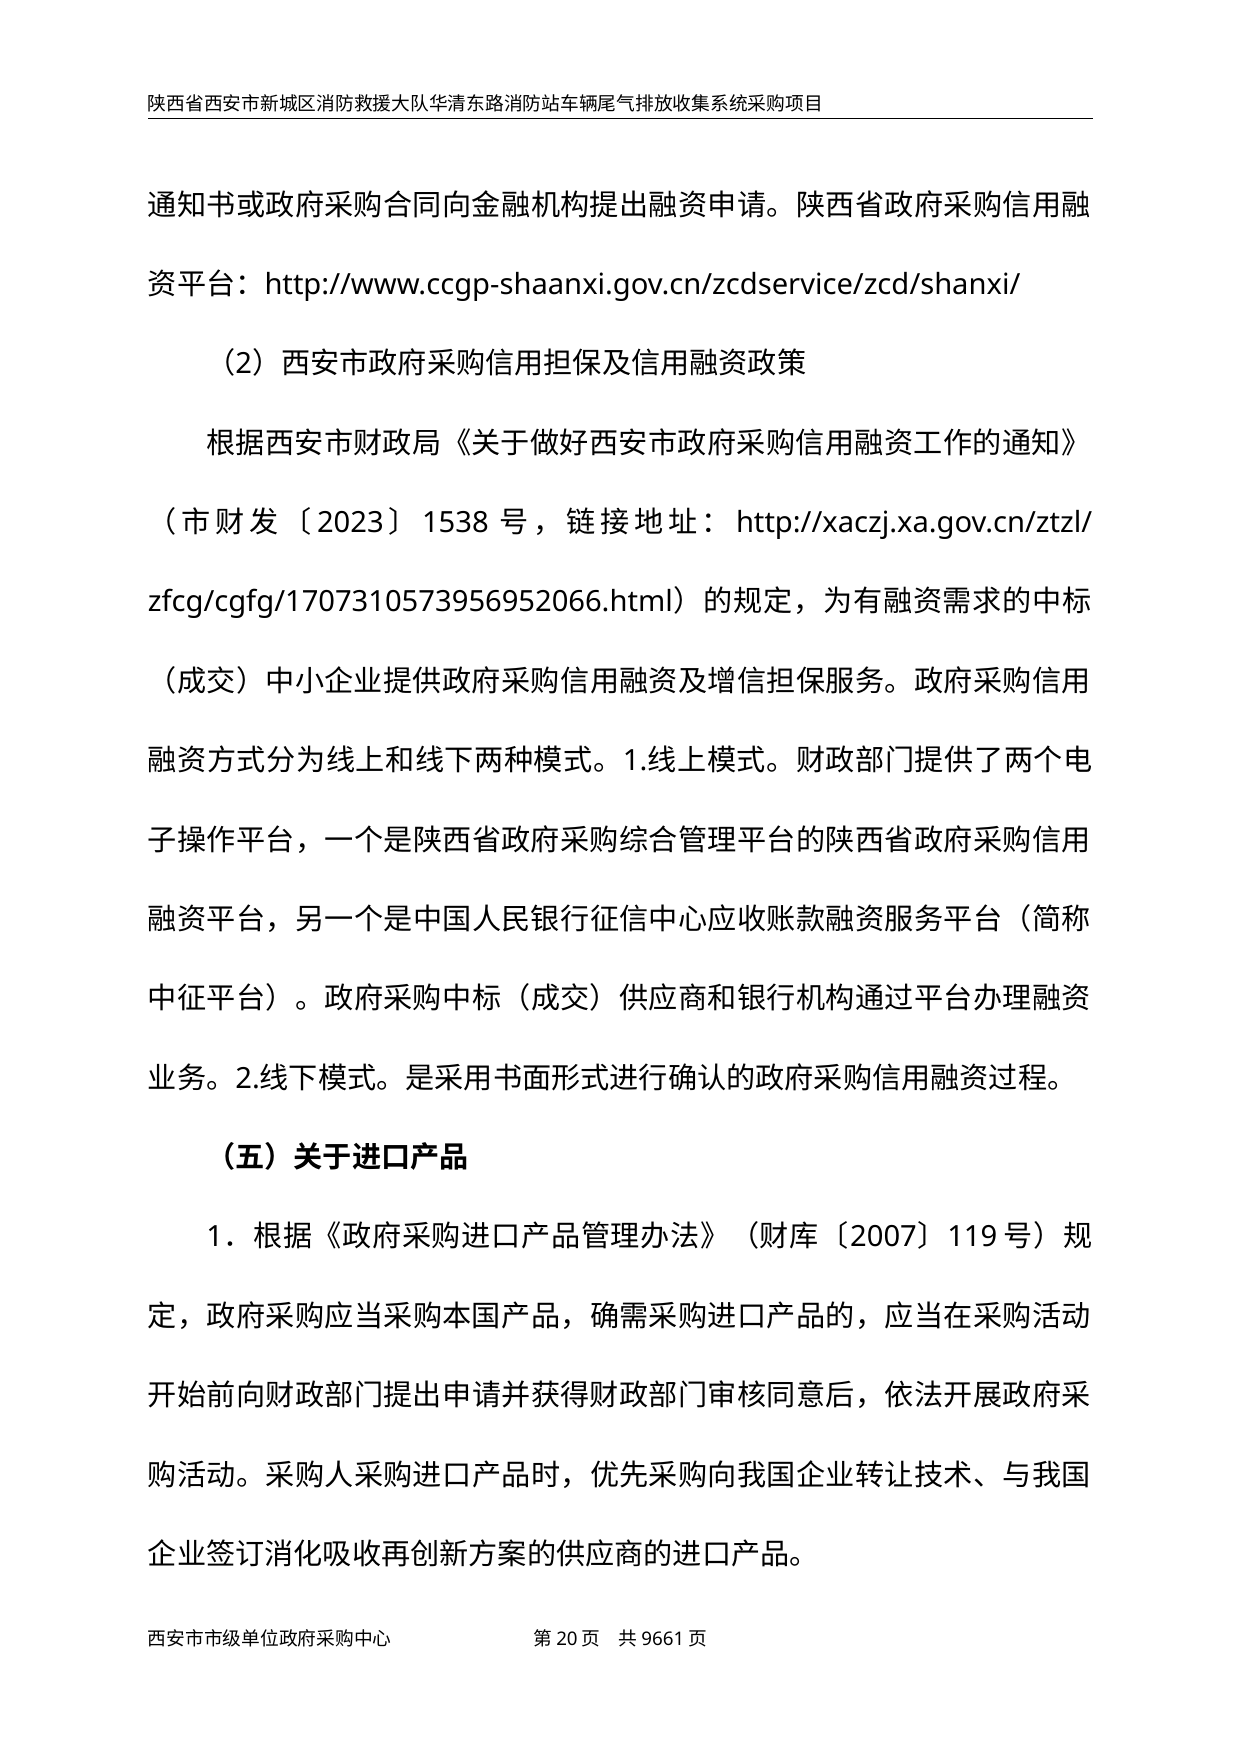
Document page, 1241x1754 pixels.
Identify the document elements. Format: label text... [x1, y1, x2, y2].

text 根据西安市财政局《关于做好西安市政府采购信用融资工作的通知》（市财发〔2023〕1538号，链接地址：http://xaczj.xa.gov.cn/ztzl/zfcg/cgfg/1707310573956952066.html）的规定，为有融资需求的中标（成交）中小企业提供政府采购信用融资及增信担保服务。政府采购信用融资方式分为线上和线下两种模式。1.线上模式。财政部门提供了两个电子操作平台，一个是陕西省政府采购综合管理平台的陕西省政府采购信用融资平台，另一个是中国人民银行征信中心应收账款融资服务平台（简称中征平台）。政府采购中标（成交）供应商和银行机构通过平台办理融资业务。2.线下模式。是采用书面形式进行确认的政府采购信用融资过程。 [148, 401, 1093, 1115]
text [148, 163, 1093, 321]
text 1．根据《政府采购进口产品管理办法》（财库〔2007〕119号）规定，政府采购应当采购本国产品，确需采购进口产品的，应当在采购活动开始前向财政部门提出申请并获得财政部门审核同意后，依法开展政府采购活动。采购人采购进口产品时，优先采购向我国企业转让技术、与我国企业签订消化吸收再创新方案的供应商的进口产品。 [148, 1194, 1093, 1591]
text （2）西安市政府采购信用担保及信用融资政策 [148, 321, 1093, 401]
text （五）关于进口产品 [148, 1115, 1093, 1194]
